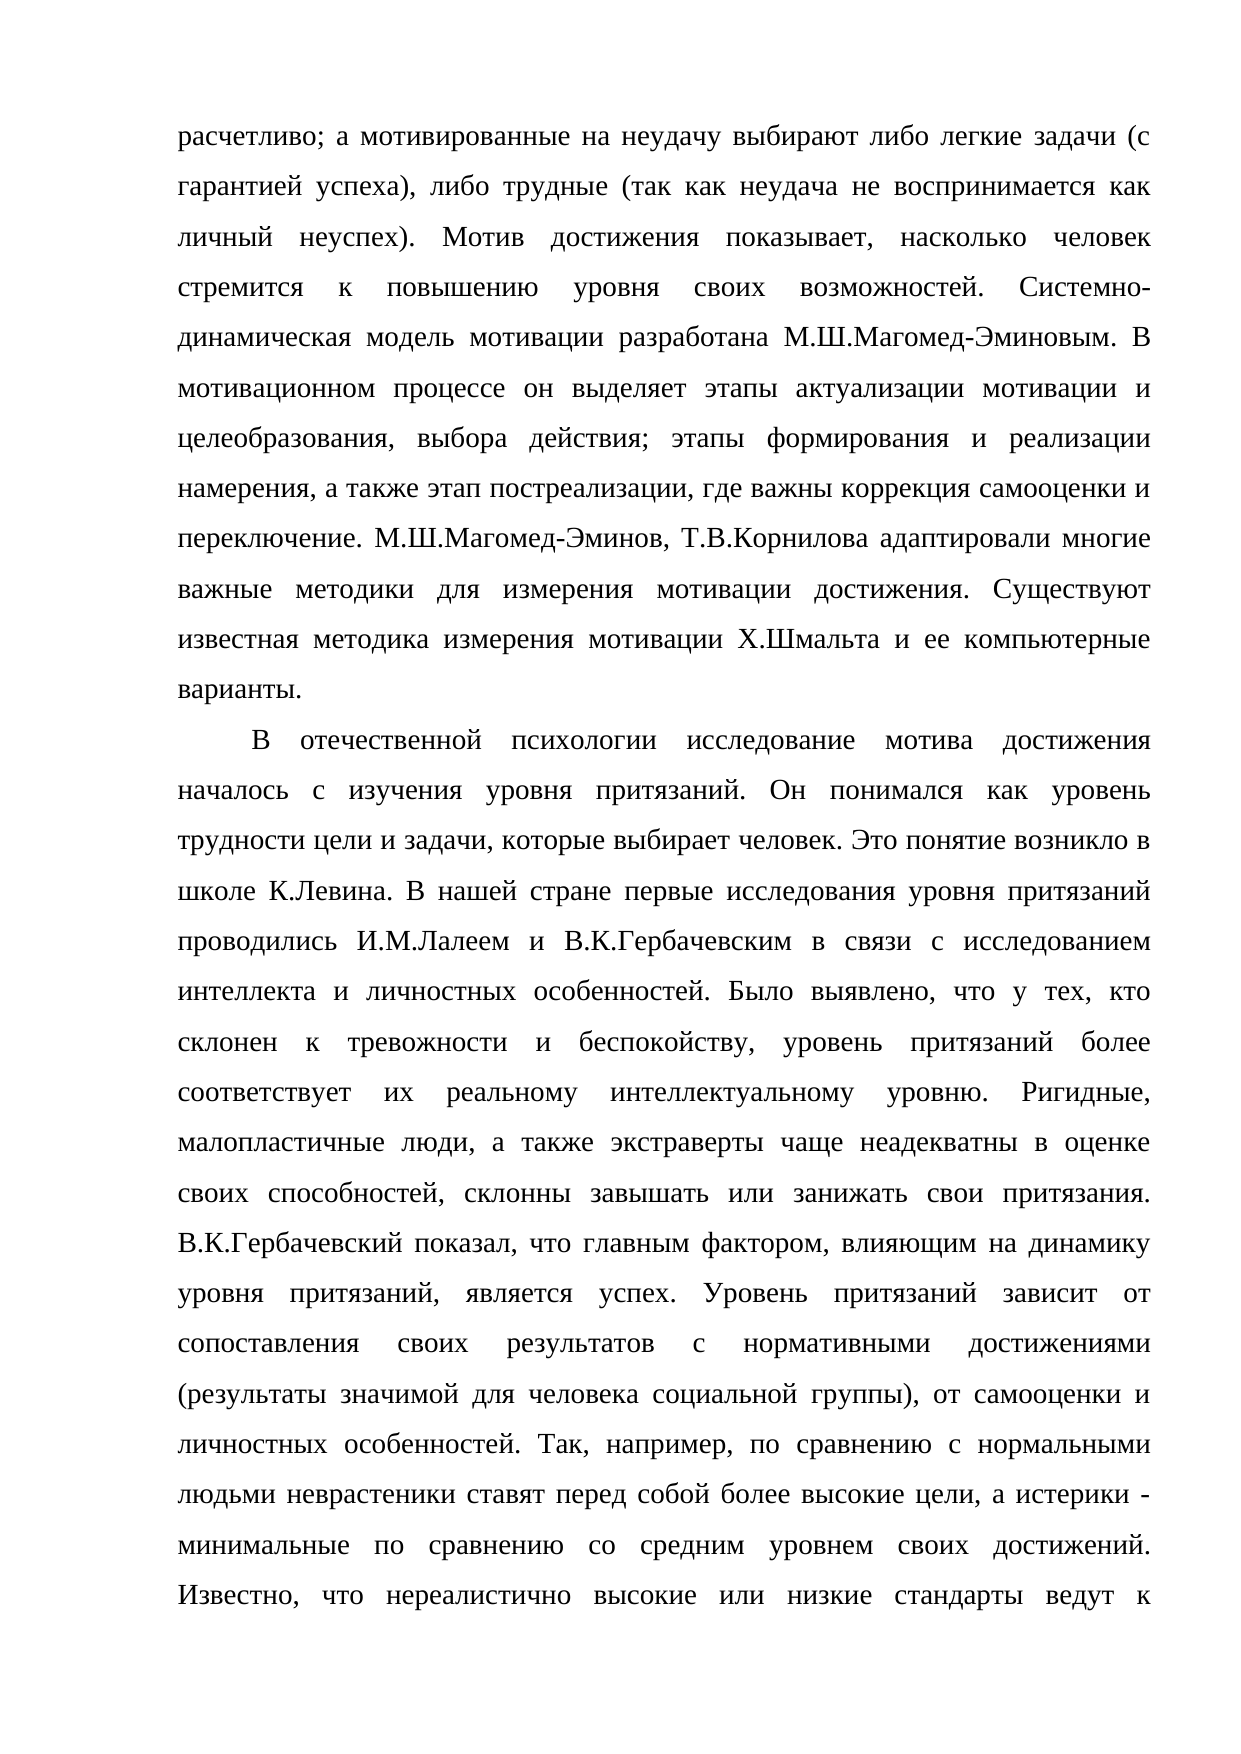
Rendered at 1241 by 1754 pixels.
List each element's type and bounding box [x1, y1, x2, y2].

text [177, 118, 1152, 705]
text [177, 722, 1152, 1611]
